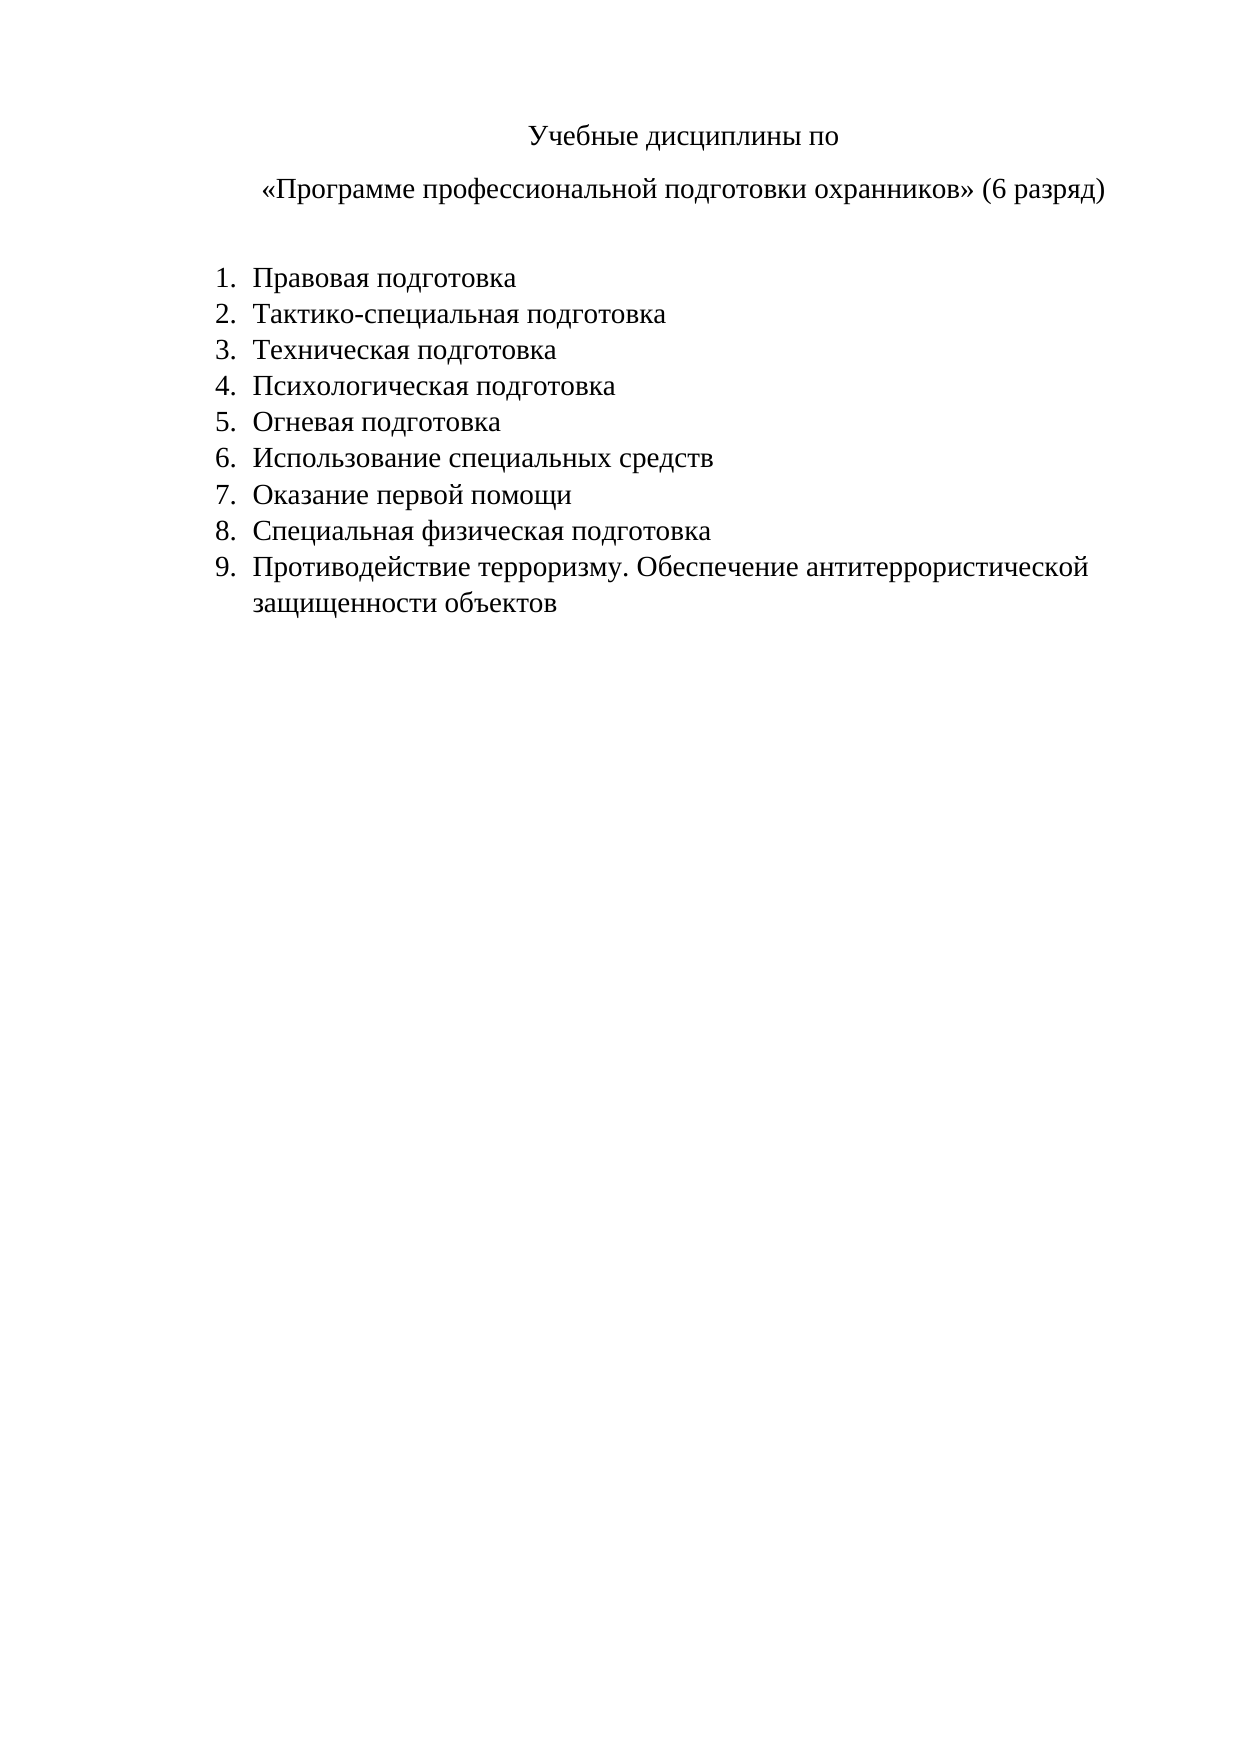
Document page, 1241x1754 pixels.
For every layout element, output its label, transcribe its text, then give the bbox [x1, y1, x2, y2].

list Огневая подготовка [215, 404, 1152, 438]
list Использование специальных средств [215, 441, 1152, 474]
list Правовая подготовка [215, 260, 1152, 293]
list Техническая подготовка [215, 332, 1152, 366]
text «Программе профессиональной подготовки охранников» (6 разряд) [215, 171, 1152, 204]
list Оказание первой помощи [215, 477, 1152, 510]
list Специальная физическая подготовка [215, 513, 1152, 546]
list Тактико-специальная подготовка [215, 296, 1152, 329]
text Учебные дисциплины по [215, 118, 1152, 152]
list Противодействие терроризму. Обеспечение антитеррористической защищенности объектов [215, 549, 1152, 619]
list Психологическая подготовка [215, 368, 1152, 402]
